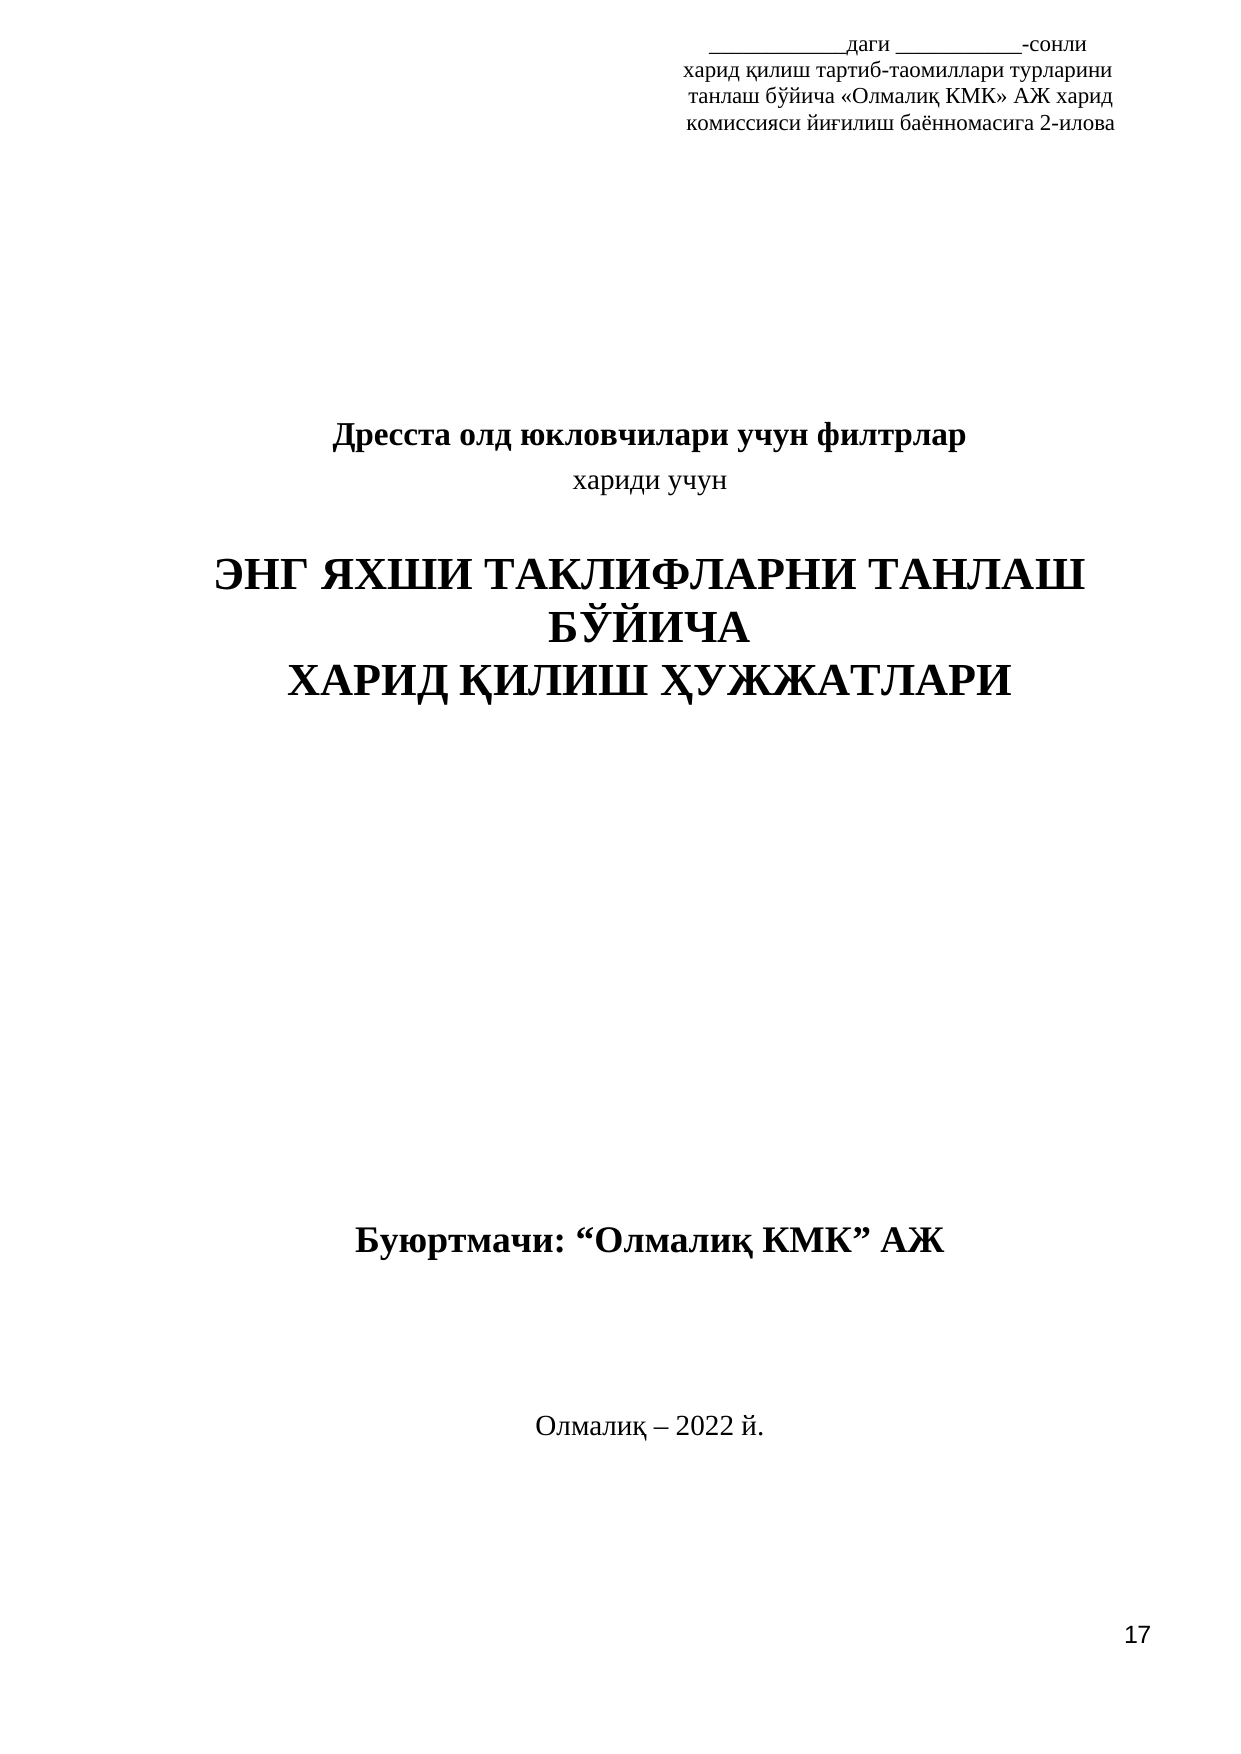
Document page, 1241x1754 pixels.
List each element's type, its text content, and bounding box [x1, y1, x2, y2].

text ____________даги ___________-сонли харид қилиш тартиб-таомиллари турларини танлаш бўйича «Олмалиқ КМК» АЖ харид комиссияси йиғилиш баённомасига 2-илова [650, 29, 1152, 135]
text Дресста олд юкловчилари учун филтрлар [148, 414, 1152, 453]
text ХАРИД ҚИЛИШ ҲУЖЖАТЛАРИ [148, 652, 1152, 705]
text ЭНГ ЯХШИ ТАКЛИФЛАРНИ ТАНЛАШ БЎЙИЧА [148, 547, 1152, 652]
text Олмалиқ – 2022 й. [148, 1408, 1152, 1441]
text Буюртмачи: “Олмалиқ КМК” АЖ [148, 1217, 1152, 1261]
text хариди учун [148, 462, 1152, 496]
